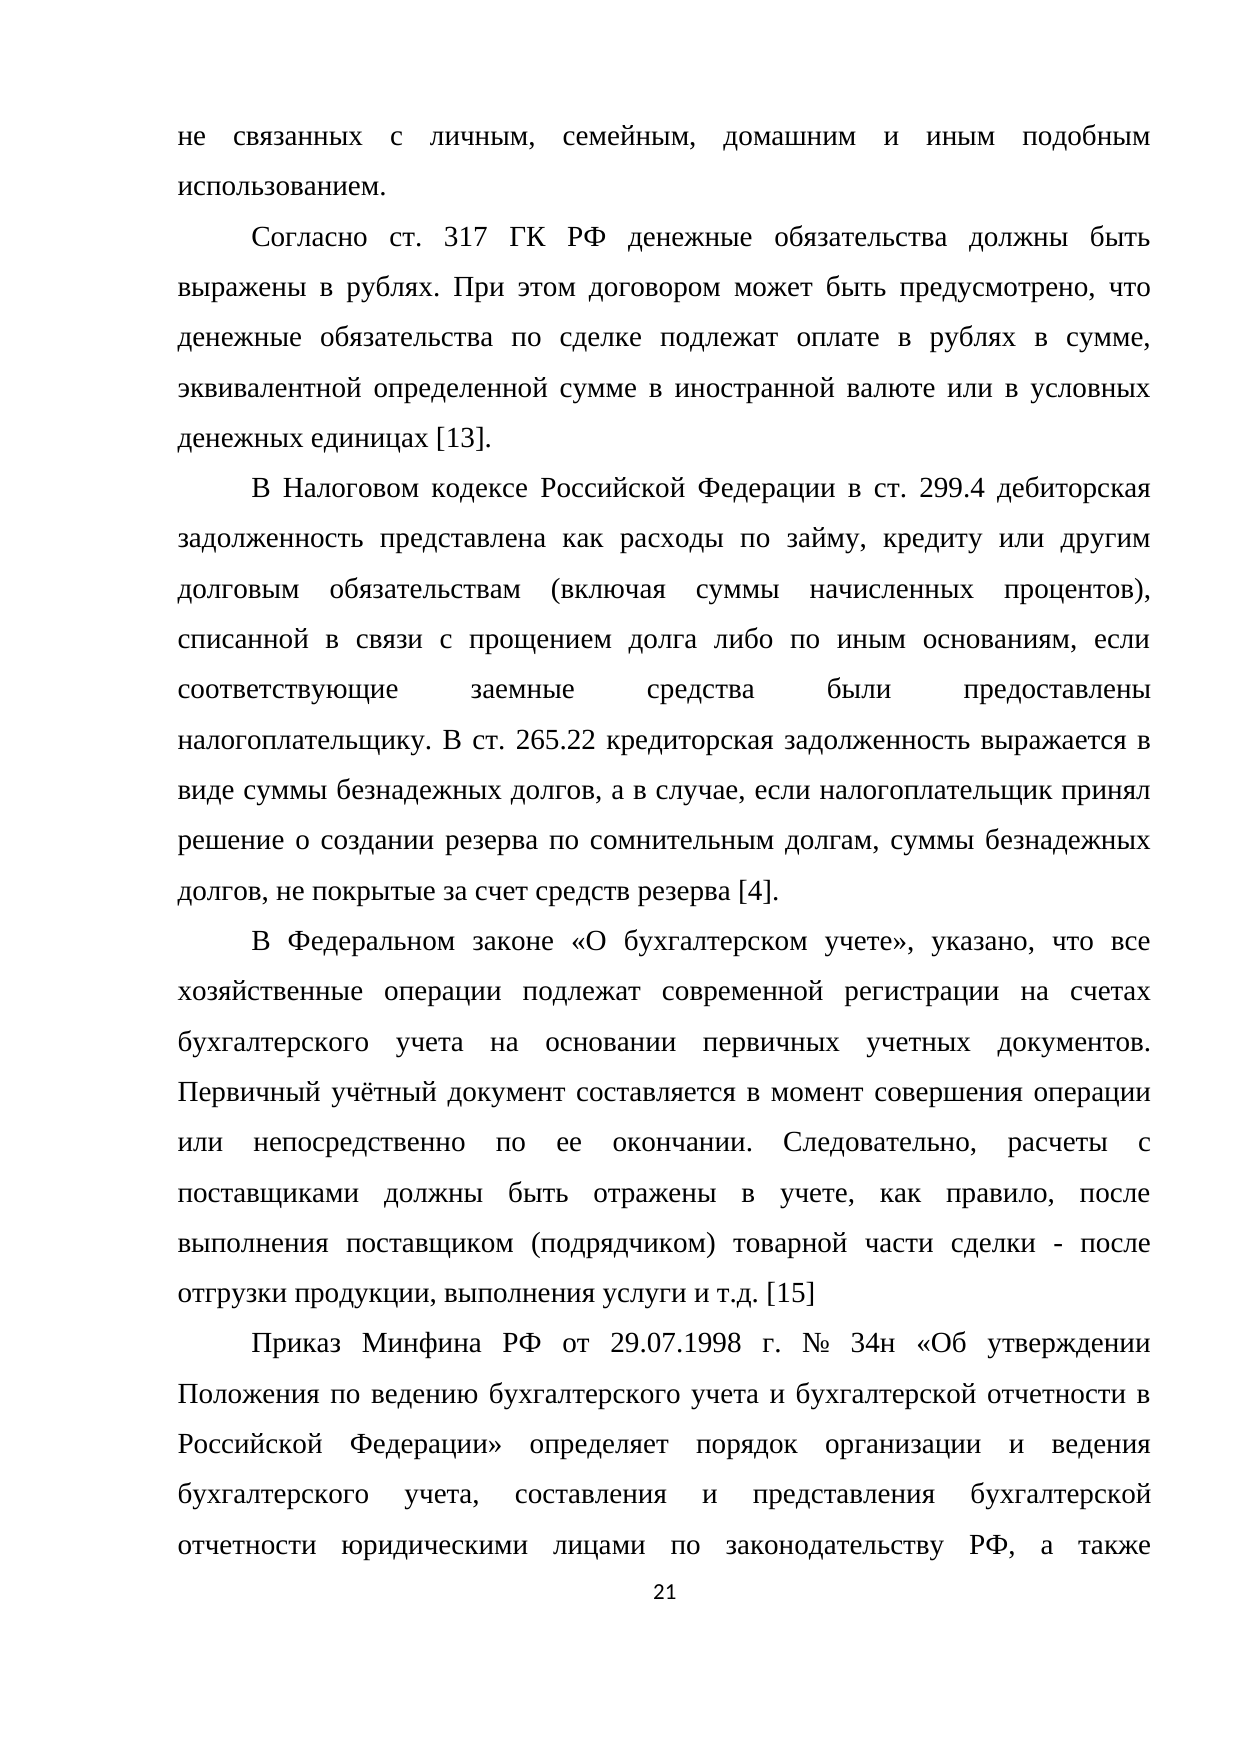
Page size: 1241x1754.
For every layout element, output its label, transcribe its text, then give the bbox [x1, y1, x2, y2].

text В Налоговом кодексе Российской Федерации в ст. 299.4 дебиторская задолженность представлена как расходы по займу, кредиту или другим долговым обязательствам (включая суммы начисленных процентов), списанной в связи с прощением долга либо по иным основаниям, если соответствующие заемные средства были предоставлены налогоплательщику. В ст. 265.22 кредиторская задолженность выражается в виде суммы безнадежных долгов, а в случае, если налогоплательщик принял решение о создании резерва по сомнительным долгам, суммы безнадежных долгов, не покрытые за счет средств резерва [4]. [177, 470, 1152, 906]
text В Федеральном законе «О бухгалтерском учете», указано, что все хозяйственные операции подлежат современной регистрации на счетах бухгалтерского учета на основании первичных учетных документов. Первичный учётный документ составляется в момент совершения операции или непосредственно по ее окончании. Следовательно, расчеты с поставщиками должны быть отражены в учете, как правило, после выполнения поставщиком (подрядчиком) товарной части сделки - после отгрузки продукции, выполнения услуги и т.д. [15] [177, 923, 1152, 1309]
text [177, 118, 1152, 202]
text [177, 1326, 1152, 1560]
text Согласно ст. 317 ГК РФ денежные обязательства должны быть выражены в рублях. При этом договором может быть предусмотрено, что денежные обязательства по сделке подлежат оплате в рублях в сумме, эквивалентной определенной сумме в иностранной валюте или в условных денежных единицах [13]. [177, 219, 1152, 453]
